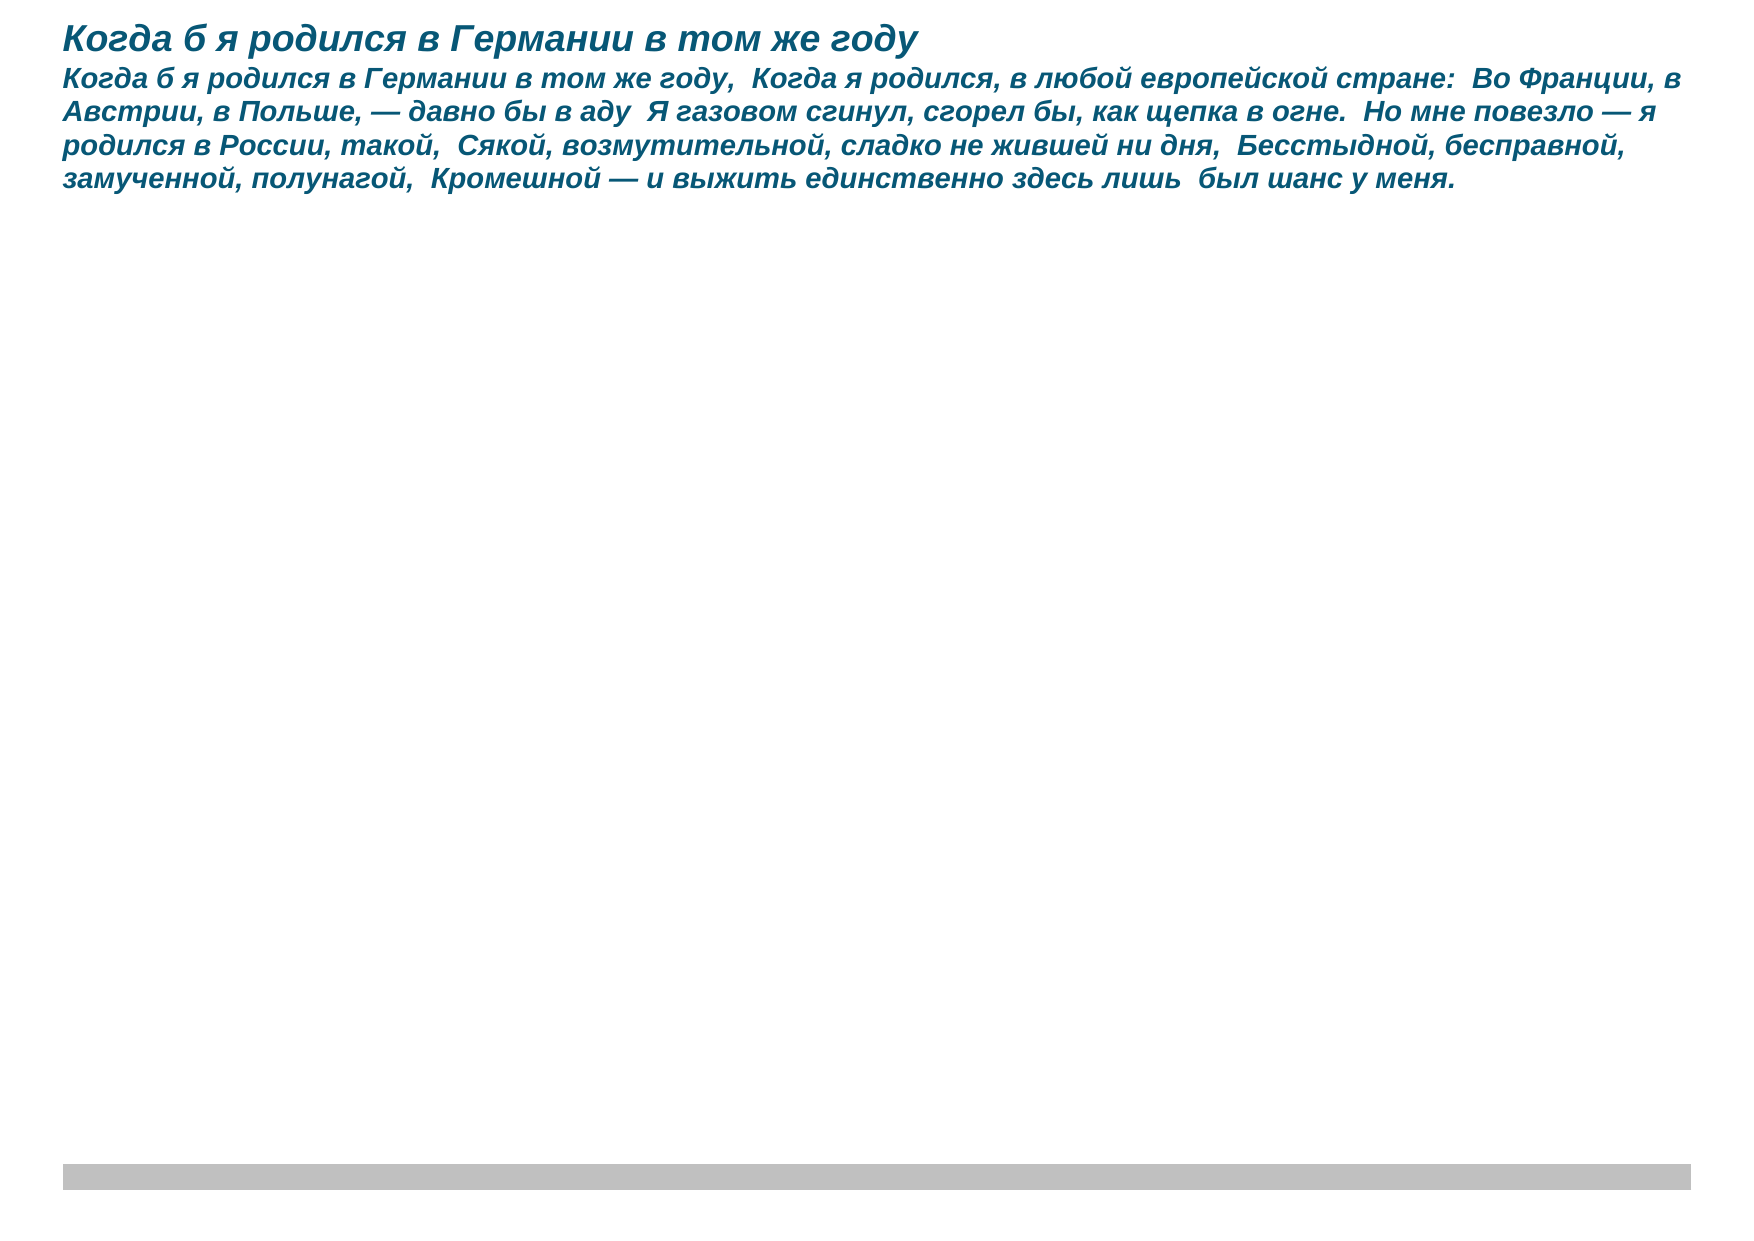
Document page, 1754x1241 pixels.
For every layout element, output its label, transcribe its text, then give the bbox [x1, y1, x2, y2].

text Когда б я родился в Германии в том же году, [62, 61, 1691, 195]
subtitle Когда б я родился в Германии в том же году [62, 17, 1691, 60]
